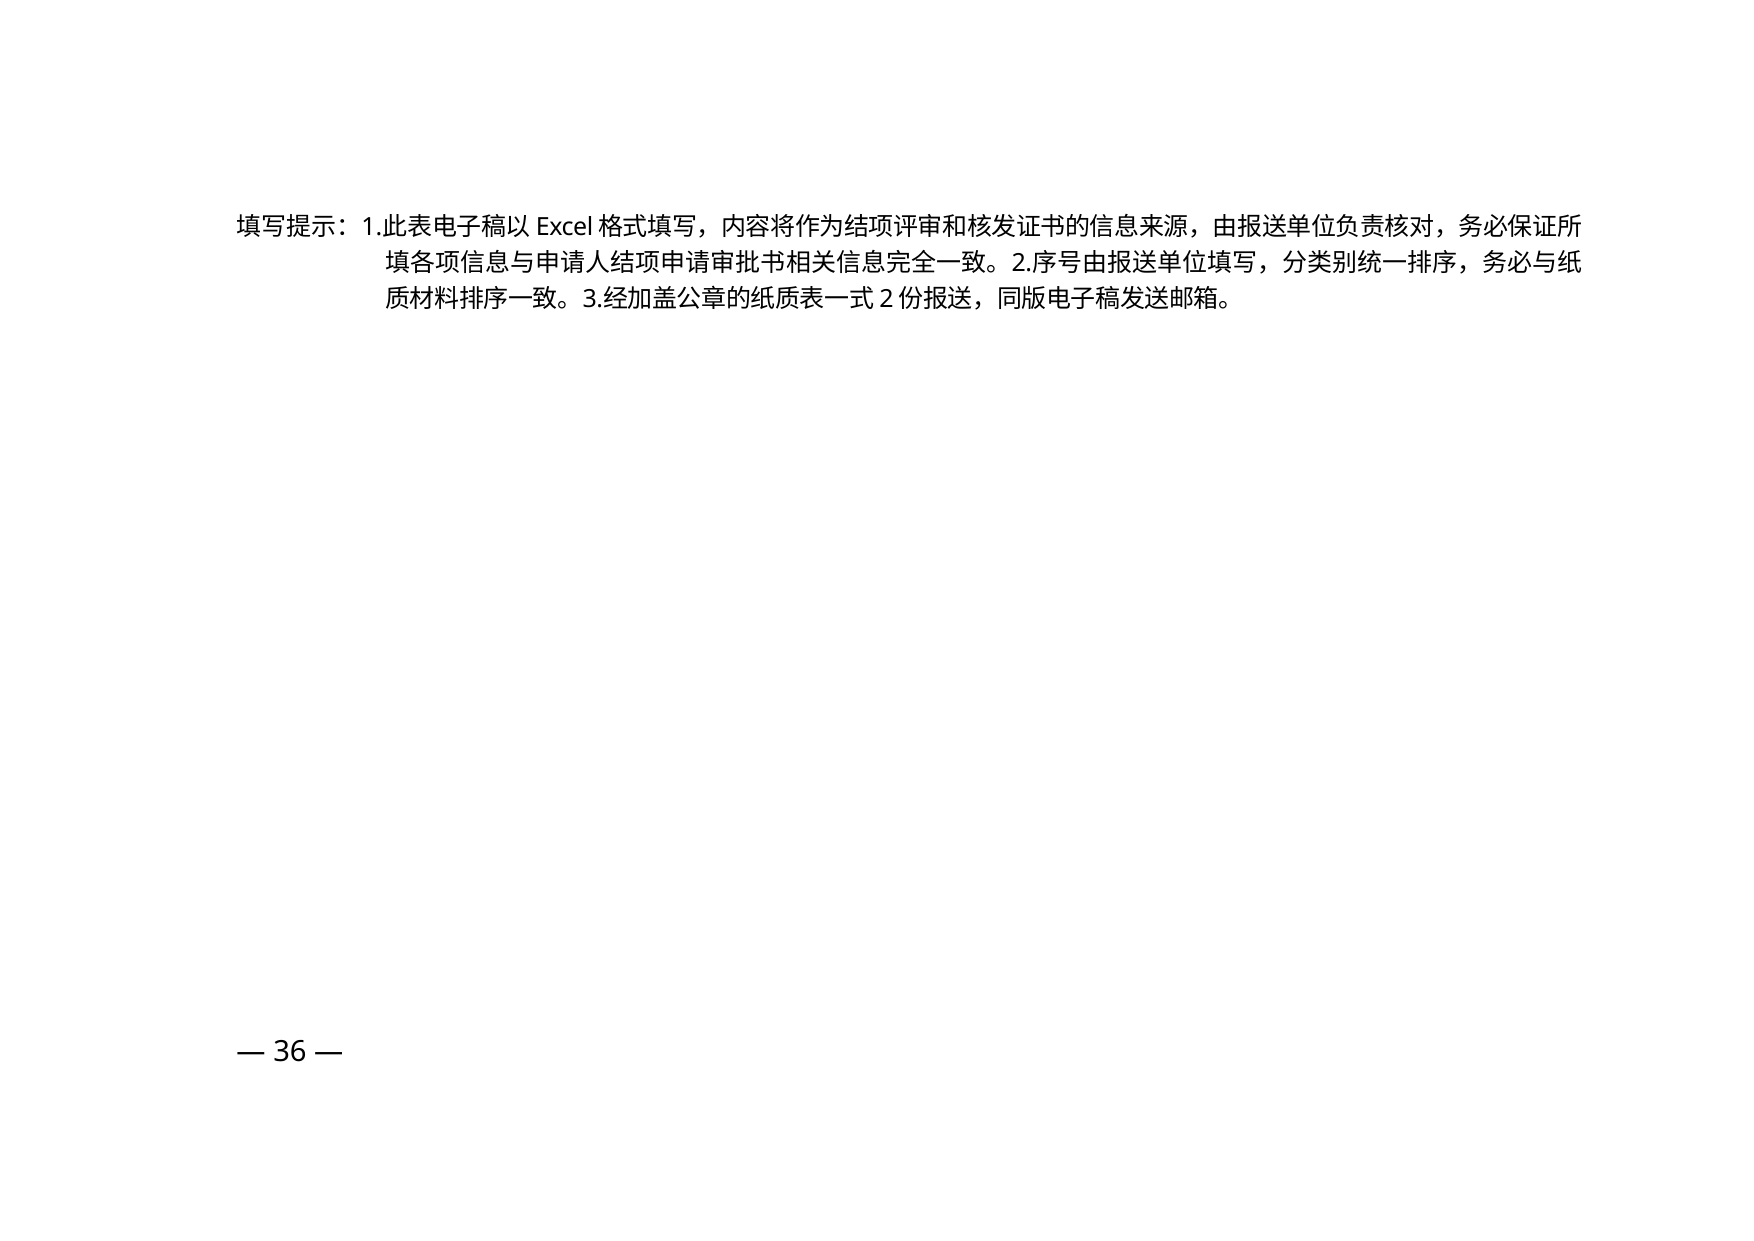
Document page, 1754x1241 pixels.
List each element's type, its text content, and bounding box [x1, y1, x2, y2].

text 填写提示：1.此表电子稿以Excel格式填写，内容将作为结项评审和核发证书的信息来源，由报送单位负责核对，务必保证所填各项信息与申请人结项申请审批书相关信息完全一致。2.序号由报送单位填写，分类别统一排序，务必与纸质材料排序一致。3.经加盖公章的纸质表一式2份报送，同版电子稿发送邮箱。 [236, 206, 1583, 315]
